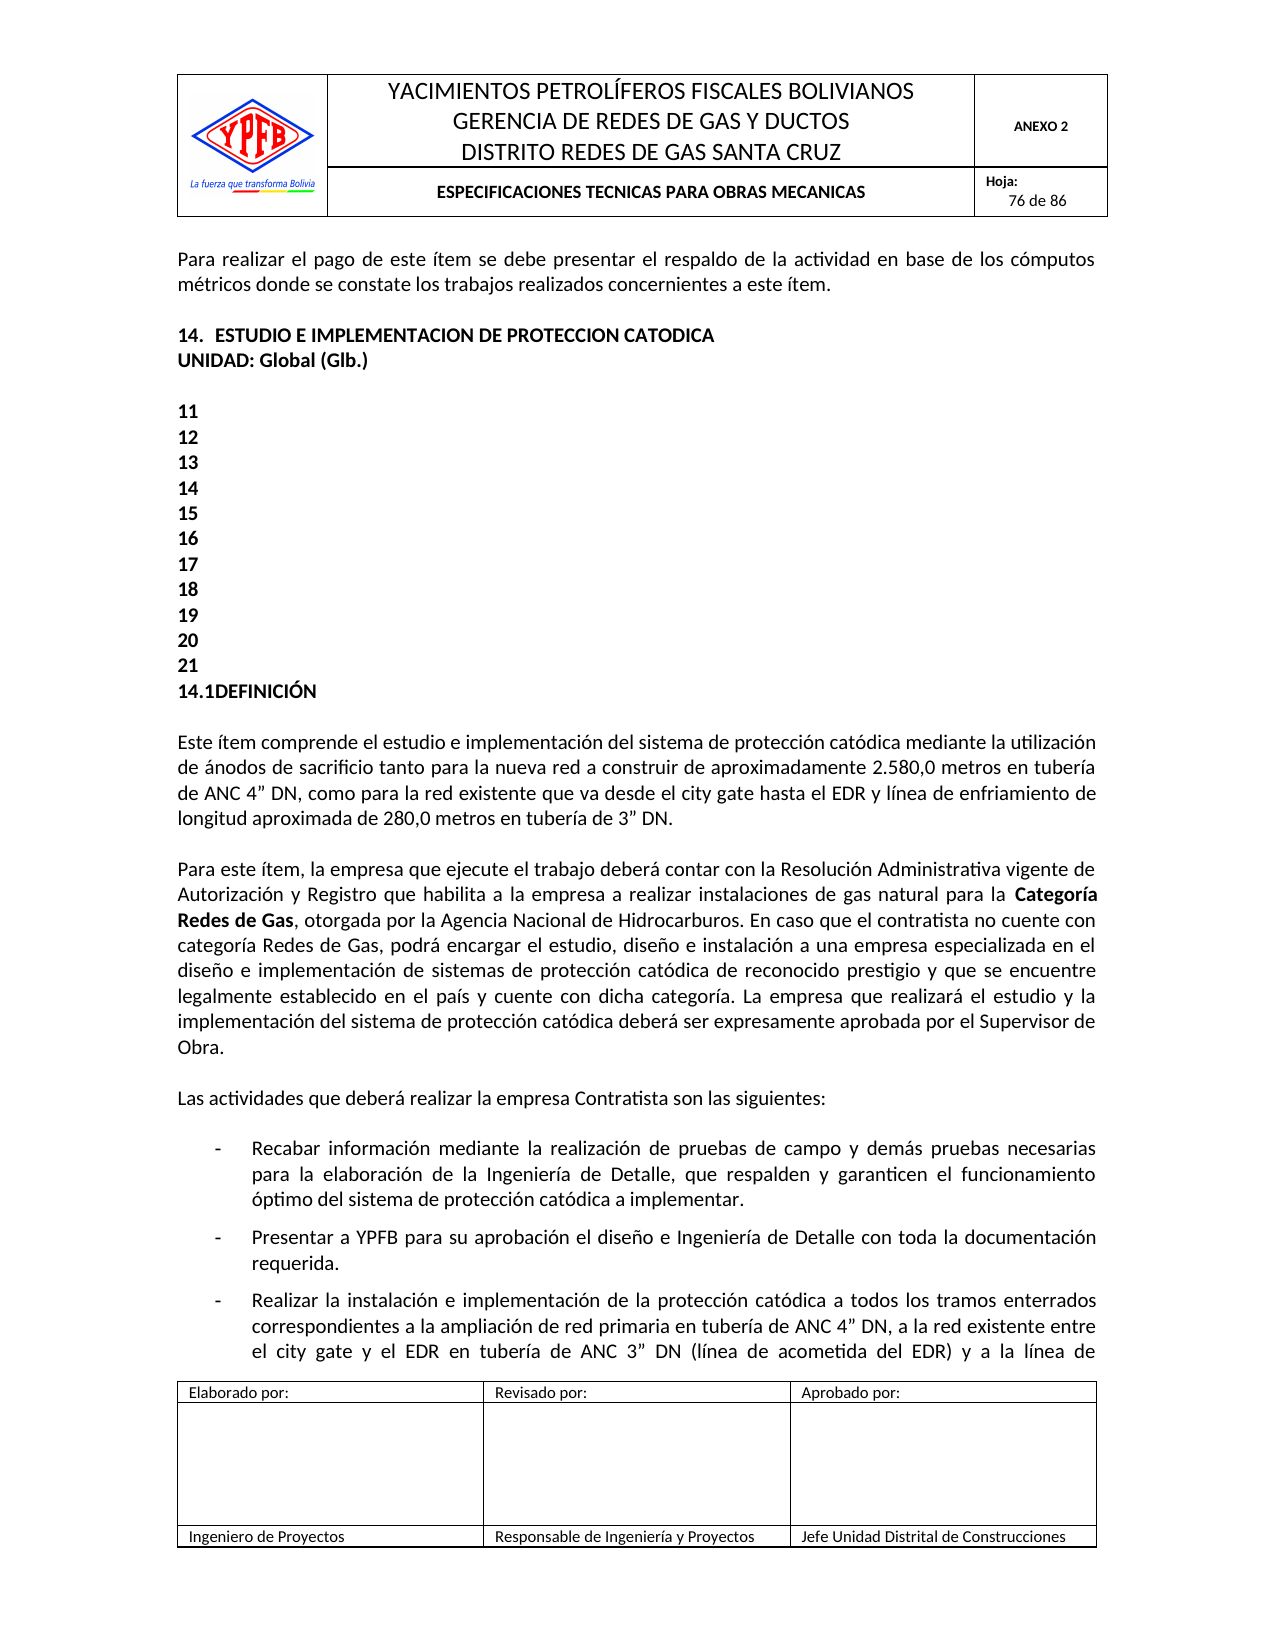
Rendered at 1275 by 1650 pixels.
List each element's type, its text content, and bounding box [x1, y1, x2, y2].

text Para realizar el pago de este ítem se debe presentar el respaldo de la actividad en base de los cómputos métricos donde se constate los trabajos realizados concernientes a este ítem. [177, 246, 1098, 297]
text Las actividades que deberá realizar la empresa Contratista son las siguientes: [177, 1085, 1098, 1110]
subtitle ESTUDIO E IMPLEMENTACION DE PROTECCION CATODICA [177, 322, 1098, 348]
list DEFINICIÓN [177, 678, 1098, 703]
text UNIDAD: Global (Glb.) [177, 348, 1098, 373]
text Este ítem comprende el estudio e implementación del sistema de protección catódica mediante la utilización de ánodos de sacrificio tanto para la nueva red a construir de aproximadamente 2.580,0 metros en tubería de ANC 4” DN, como para la red existente que va desde el city gate hasta el EDR y línea de enfriamiento de longitud aproximada de 280,0 metros en tubería de 3” DN. [177, 729, 1098, 831]
list Recabar información mediante la realización de pruebas de campo y demás pruebas necesarias para la elaboración de la Ingeniería de Detalle, que respalden y garanticen el funcionamiento óptimo del sistema de protección catódica a implementar. [214, 1136, 1098, 1212]
picture [188, 93, 316, 198]
list Presentar a YPFB para su aprobación el diseño e Ingeniería de Detalle con toda la documentación requerida. [214, 1224, 1098, 1275]
text Para este ítem, la empresa que ejecute el trabajo deberá contar con la Resolución Administrativa vigente de Autorización y Registro que habilita a la empresa a realizar instalaciones de gas natural para la Categoría Redes de Gas, otorgada por la Agencia Nacional de Hidrocarburos. En caso que el contratista no cuente con categoría Redes de Gas, podrá encargar el estudio, diseño e instalación a una empresa especializada en el diseño e implementación de sistemas de protección catódica de reconocido prestigio y que se encuentre legalmente establecido en el país y cuente con dicha categoría. La empresa que realizará el estudio y la implementación del sistema de protección catódica deberá ser expresamente aprobada por el Supervisor de Obra. [177, 856, 1098, 1059]
